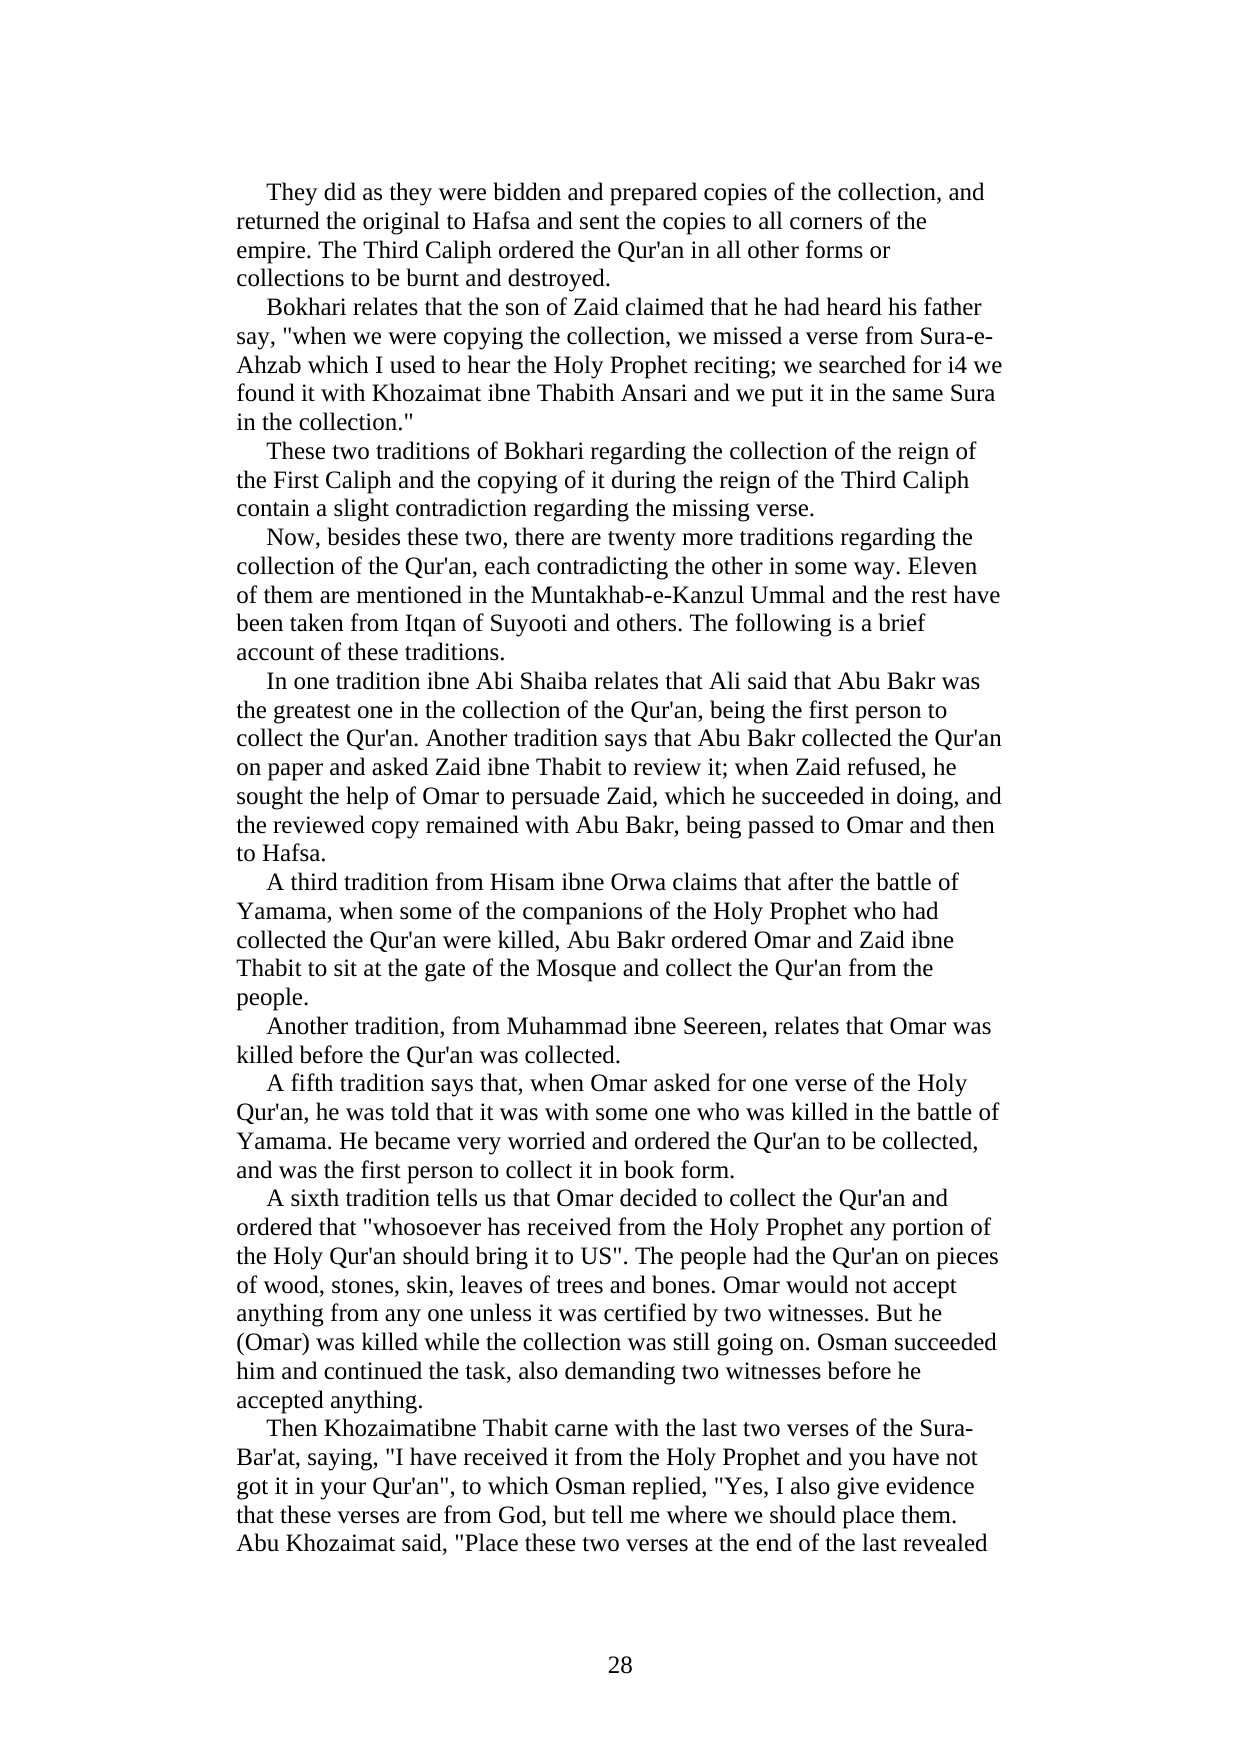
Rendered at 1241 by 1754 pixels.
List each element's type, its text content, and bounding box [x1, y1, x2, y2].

text A third tradition from Hisam ibne Orwa claims that after the battle of Yamama, when some of the companions of the Holy Prophet who had collected the Qur'an were killed, Abu Bakr ordered Omar and Zaid ibne Thabit to sit at the gate of the Mosque and collect the Qur'an from the people. [236, 867, 1004, 1011]
text In one tradition ibne Abi Shaiba relates that Ali said that Abu Bakr was the greatest one in the collection of the Qur'an, being the first person to collect the Qur'an. Another tradition says that Abu Bakr collected the Qur'an on paper and asked Zaid ibne Thabit to review it; when Zaid refused, he sought the help of Omar to persuade Zaid, which he succeeded in doing, and the reviewed copy remained with Abu Bakr, being passed to Omar and then to Hafsa. [236, 666, 1004, 867]
text A fifth tradition says that, when Omar asked for one verse of the Holy Qur'an, he was told that it was with some one who was killed in the battle of Yamama. He became very worried and ordered the Qur'an to be collected, and was the first person to collect it in book form. [236, 1068, 1004, 1183]
text Another tradition, from Muhammad ibne Seereen, relates that Omar was killed before the Qur'an was collected. [236, 1011, 1004, 1068]
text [236, 1413, 1004, 1557]
text Now, besides these two, there are twenty more traditions regarding the collection of the Qur'an, each contradicting the other in some way. Eleven of them are mentioned in the Muntakhab-e-Kanzul Ummal and the rest have been taken from Itqan of Suyooti and others. The following is a brief account of these traditions. [236, 522, 1004, 666]
text They did as they were bidden and prepared copies of the collection, and returned the original to Hafsa and sent the copies to all corners of the empire. The Third Caliph ordered the Qur'an in all other forms or collections to be burnt and destroyed. [236, 177, 1004, 292]
text A sixth tradition tells us that Omar decided to collect the Qur'an and ordered that "whosoever has received from the Holy Prophet any portion of the Holy Qur'an should bring it to US". The people had the Qur'an on pieces of wood, stones, skin, leaves of trees and bones. Omar would not accept anything from any one unless it was certified by two witnesses. But he (Omar) was killed while the collection was still going on. Osman succeeded him and continued the task, also demanding two witnesses before he accepted anything. [236, 1183, 1004, 1413]
text These two traditions of Bokhari regarding the collection of the reign of the First Caliph and the copying of it during the reign of the Third Caliph contain a slight contradiction regarding the missing verse. [236, 436, 1004, 522]
text Bokhari relates that the son of Zaid claimed that he had heard his father say, "when we were copying the collection, we missed a verse from Sura-e-Ahzab which I used to hear the Holy Prophet reciting; we searched for i4 we found it with Khozaimat ibne Thabith Ansari and we put it in the same Sura in the collection." [236, 292, 1004, 436]
